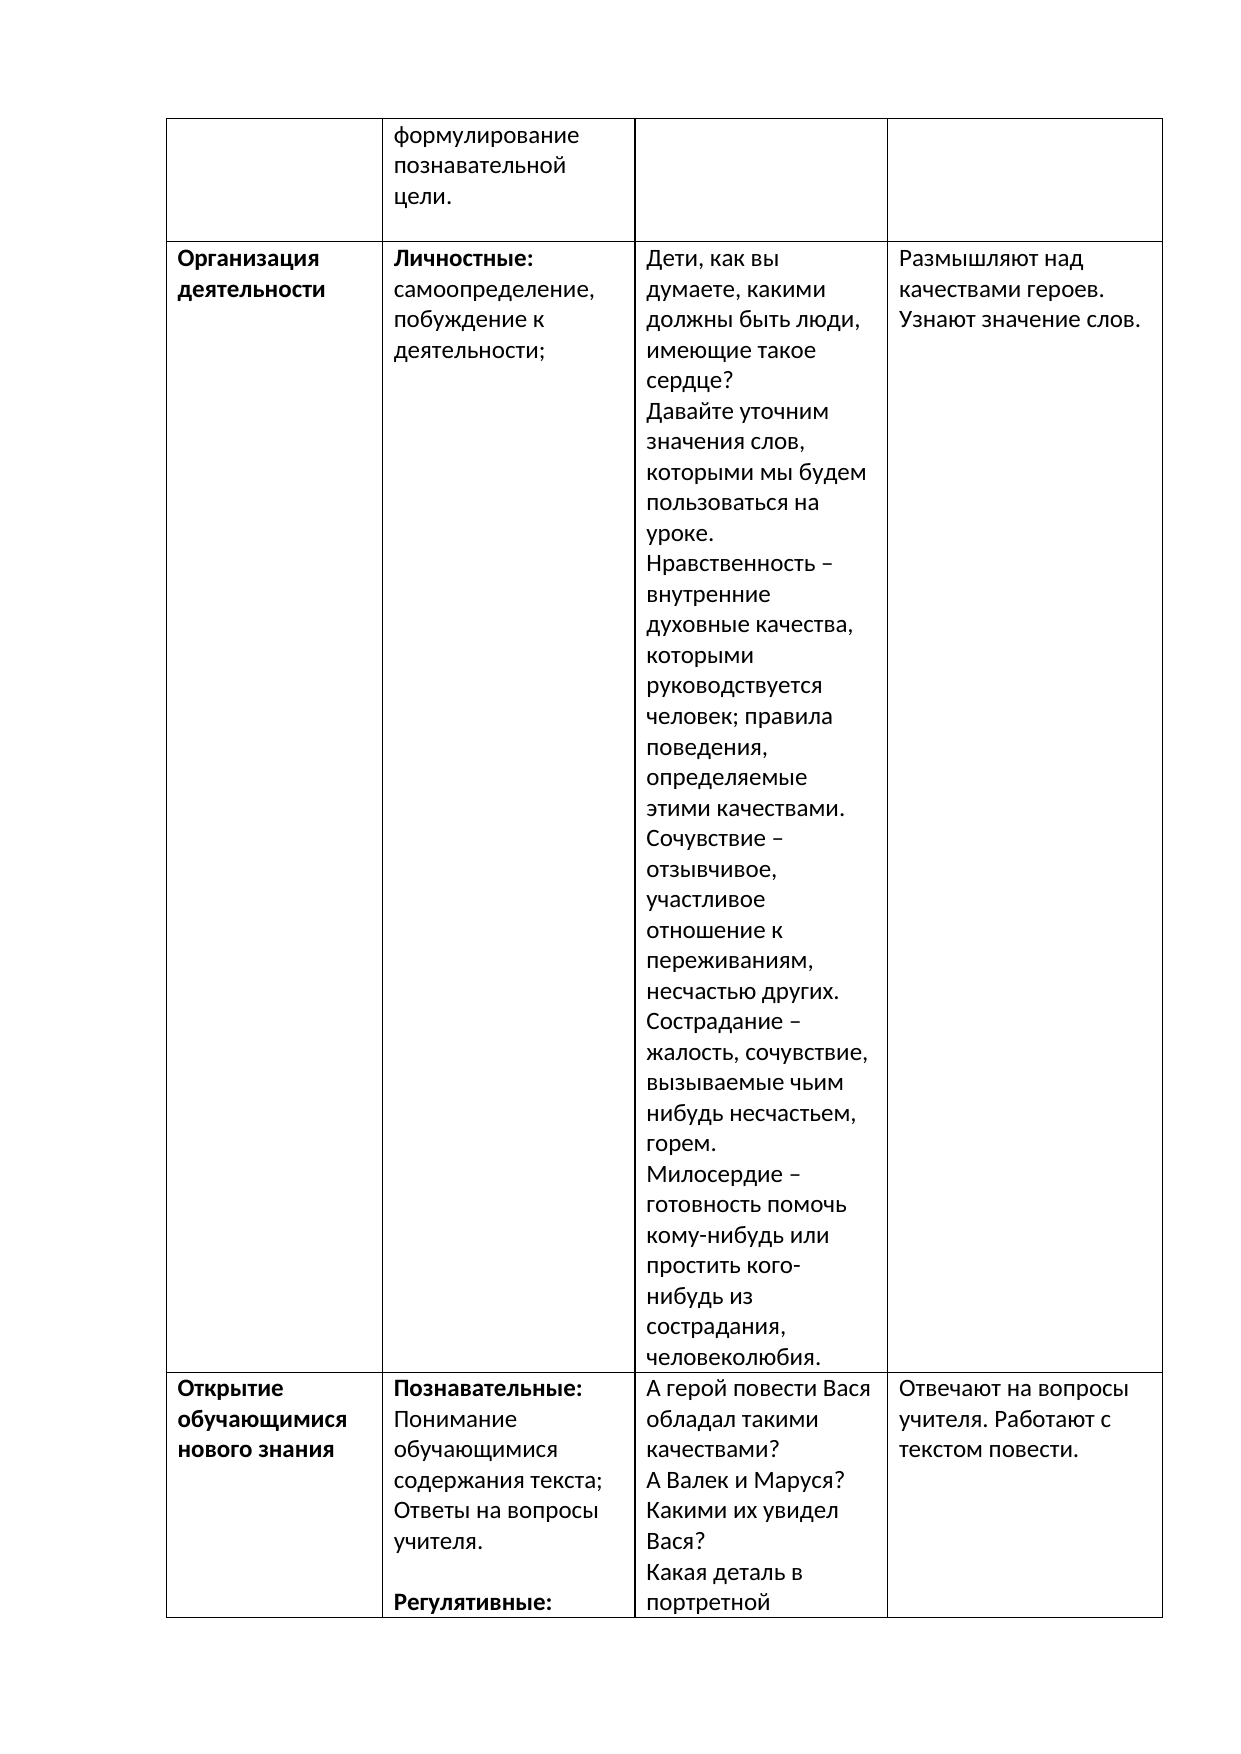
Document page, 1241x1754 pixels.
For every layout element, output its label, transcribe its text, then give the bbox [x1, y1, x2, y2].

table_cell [636, 1373, 887, 1617]
table_cell Дети, как вы думаете, какими должны быть люди, имеющие такое сердце? Давайте уточним значения слов, которыми мы будем пользоваться на уроке. Нравственность – внутренние духовные качества, которыми руководствуется человек; правила поведения, определяемые этими качествами. Сочувствие – отзывчивое, участливое отношение к переживаниям, несчастью других. Сострадание – жалость, сочувствие, вызываемые чьим нибудь несчастьем, горем. Милосердие – готовность помочь кому-нибудь или простить кого-нибудь из сострадания, человеколюбия. [636, 242, 887, 1372]
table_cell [167, 1373, 382, 1617]
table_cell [383, 1373, 634, 1617]
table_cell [636, 119, 887, 241]
table_cell Личностные: самоопределение, побуждение к деятельности; [383, 242, 634, 1372]
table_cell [167, 119, 382, 241]
table_cell Организация деятельности [167, 242, 382, 1372]
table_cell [888, 119, 1162, 241]
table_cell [383, 119, 634, 241]
table_cell Размышляют над качествами героев. Узнают значение слов. [888, 242, 1162, 1372]
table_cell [888, 1373, 1162, 1617]
